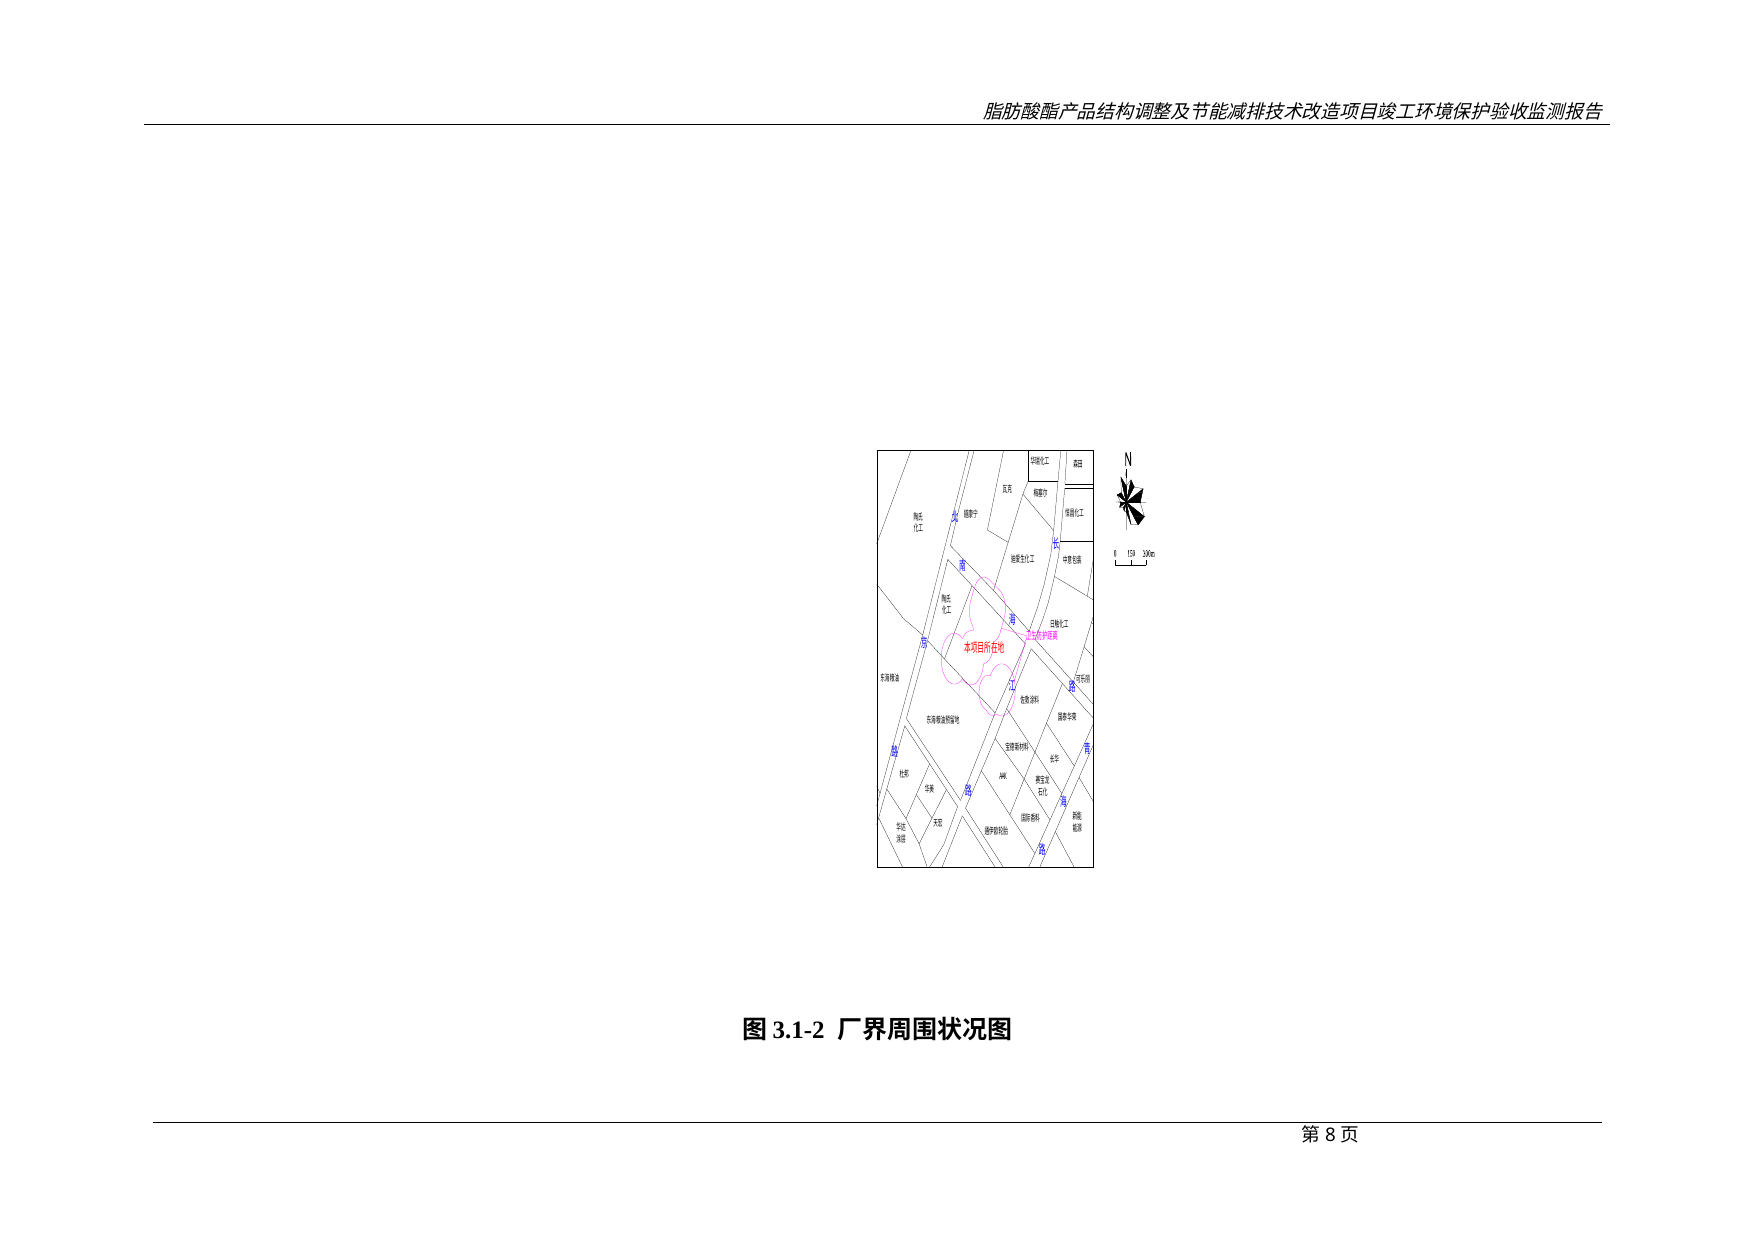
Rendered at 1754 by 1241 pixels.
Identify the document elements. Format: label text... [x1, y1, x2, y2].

table_cell 图3.1-2 厂界周围状况图 [141, 178, 1613, 1048]
